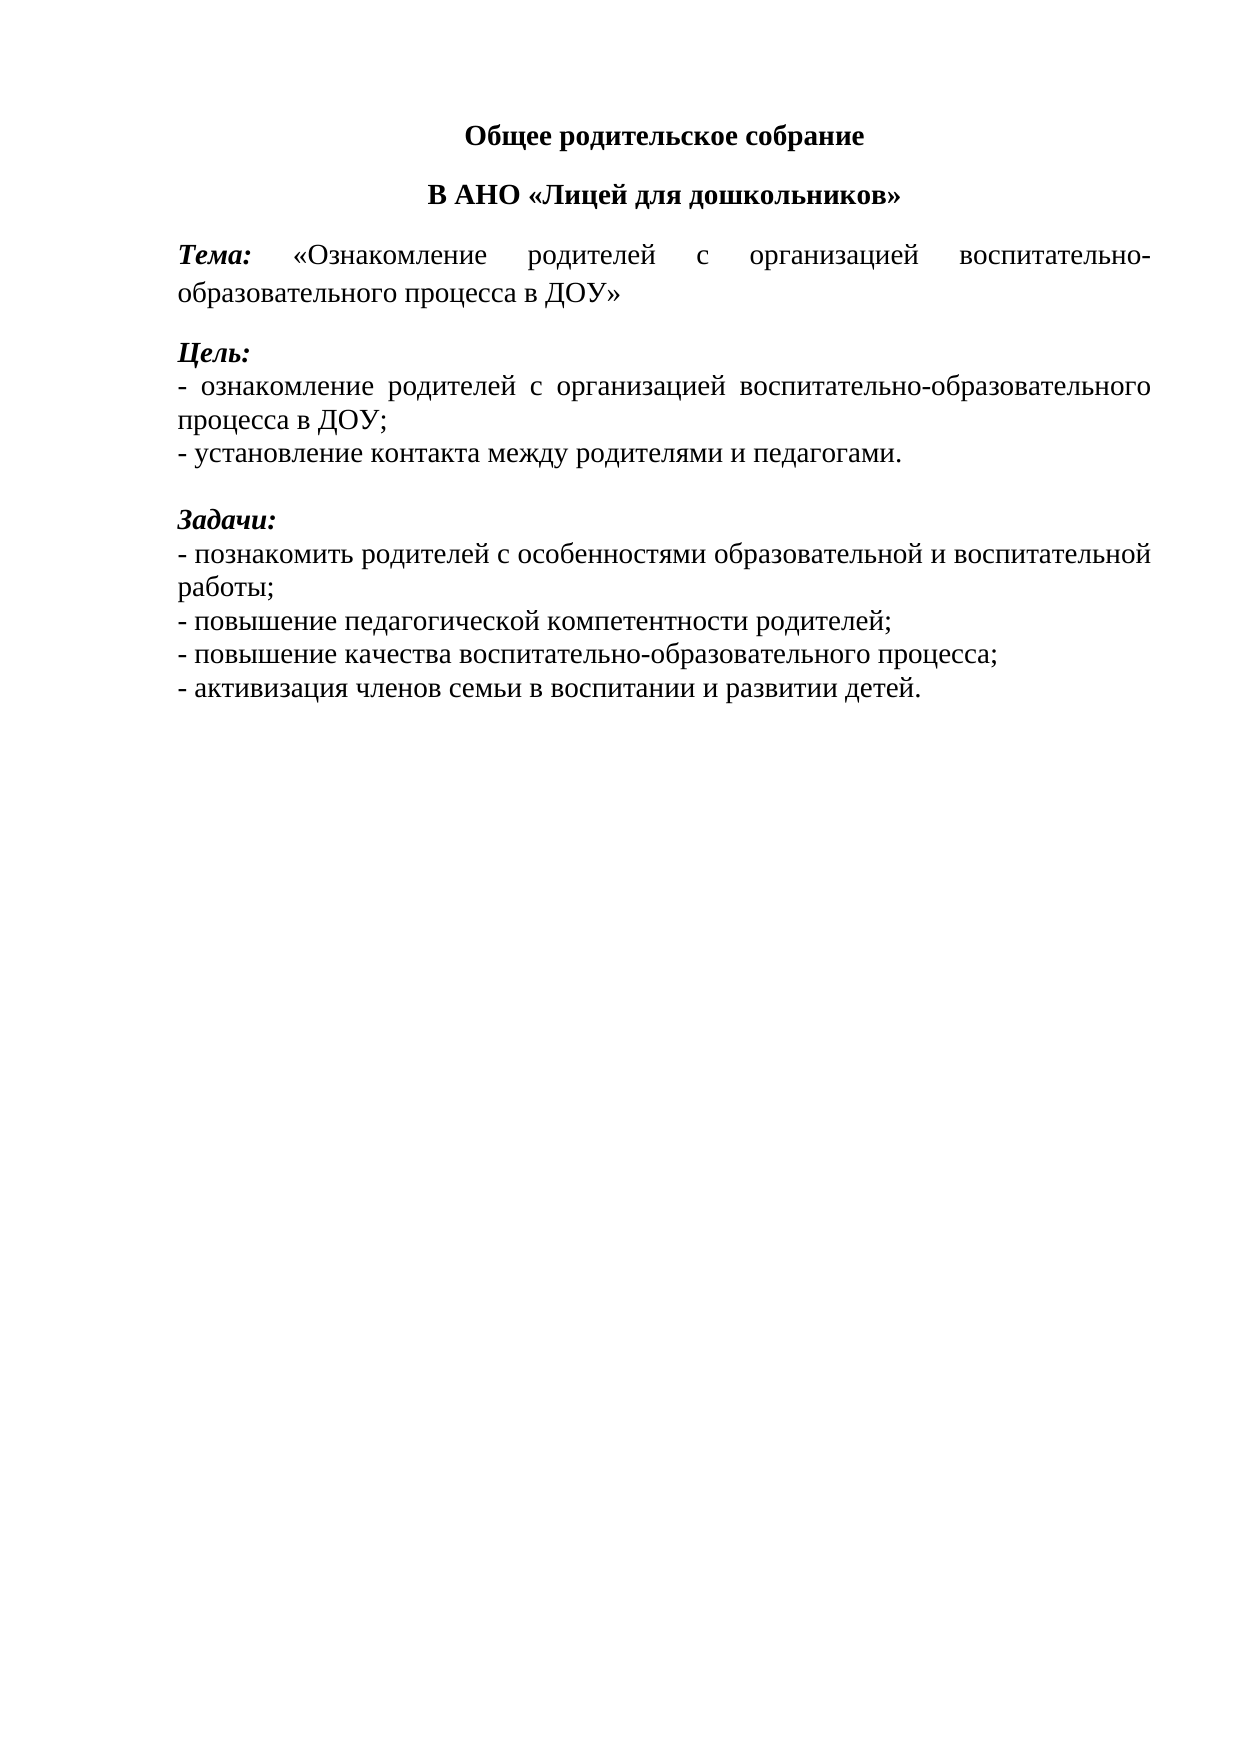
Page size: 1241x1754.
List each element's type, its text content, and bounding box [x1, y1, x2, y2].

text - активизация членов семьи в воспитании и развитии детей. [177, 670, 1152, 704]
text Задачи: [177, 502, 1152, 536]
text - повышение педагогической компетентности родителей; [177, 603, 1152, 637]
text - установление контакта между родителями и педагогами. [177, 435, 1152, 469]
text В АНО «Лицей для дошкольников» [177, 177, 1152, 211]
text - повышение качества воспитательно-образовательного процесса; [177, 637, 1152, 670]
text - ознакомление родителей с организацией воспитательно-образовательного процесса в ДОУ; [177, 368, 1152, 435]
text Тема: «Ознакомление родителей с организацией воспитательно-образовательного процесса в ДОУ» [177, 237, 1152, 309]
text Цель: [177, 335, 1152, 368]
text Общее родительское собрание [177, 118, 1152, 152]
text - познакомить родителей с особенностями образовательной и воспитательной работы; [177, 536, 1152, 603]
